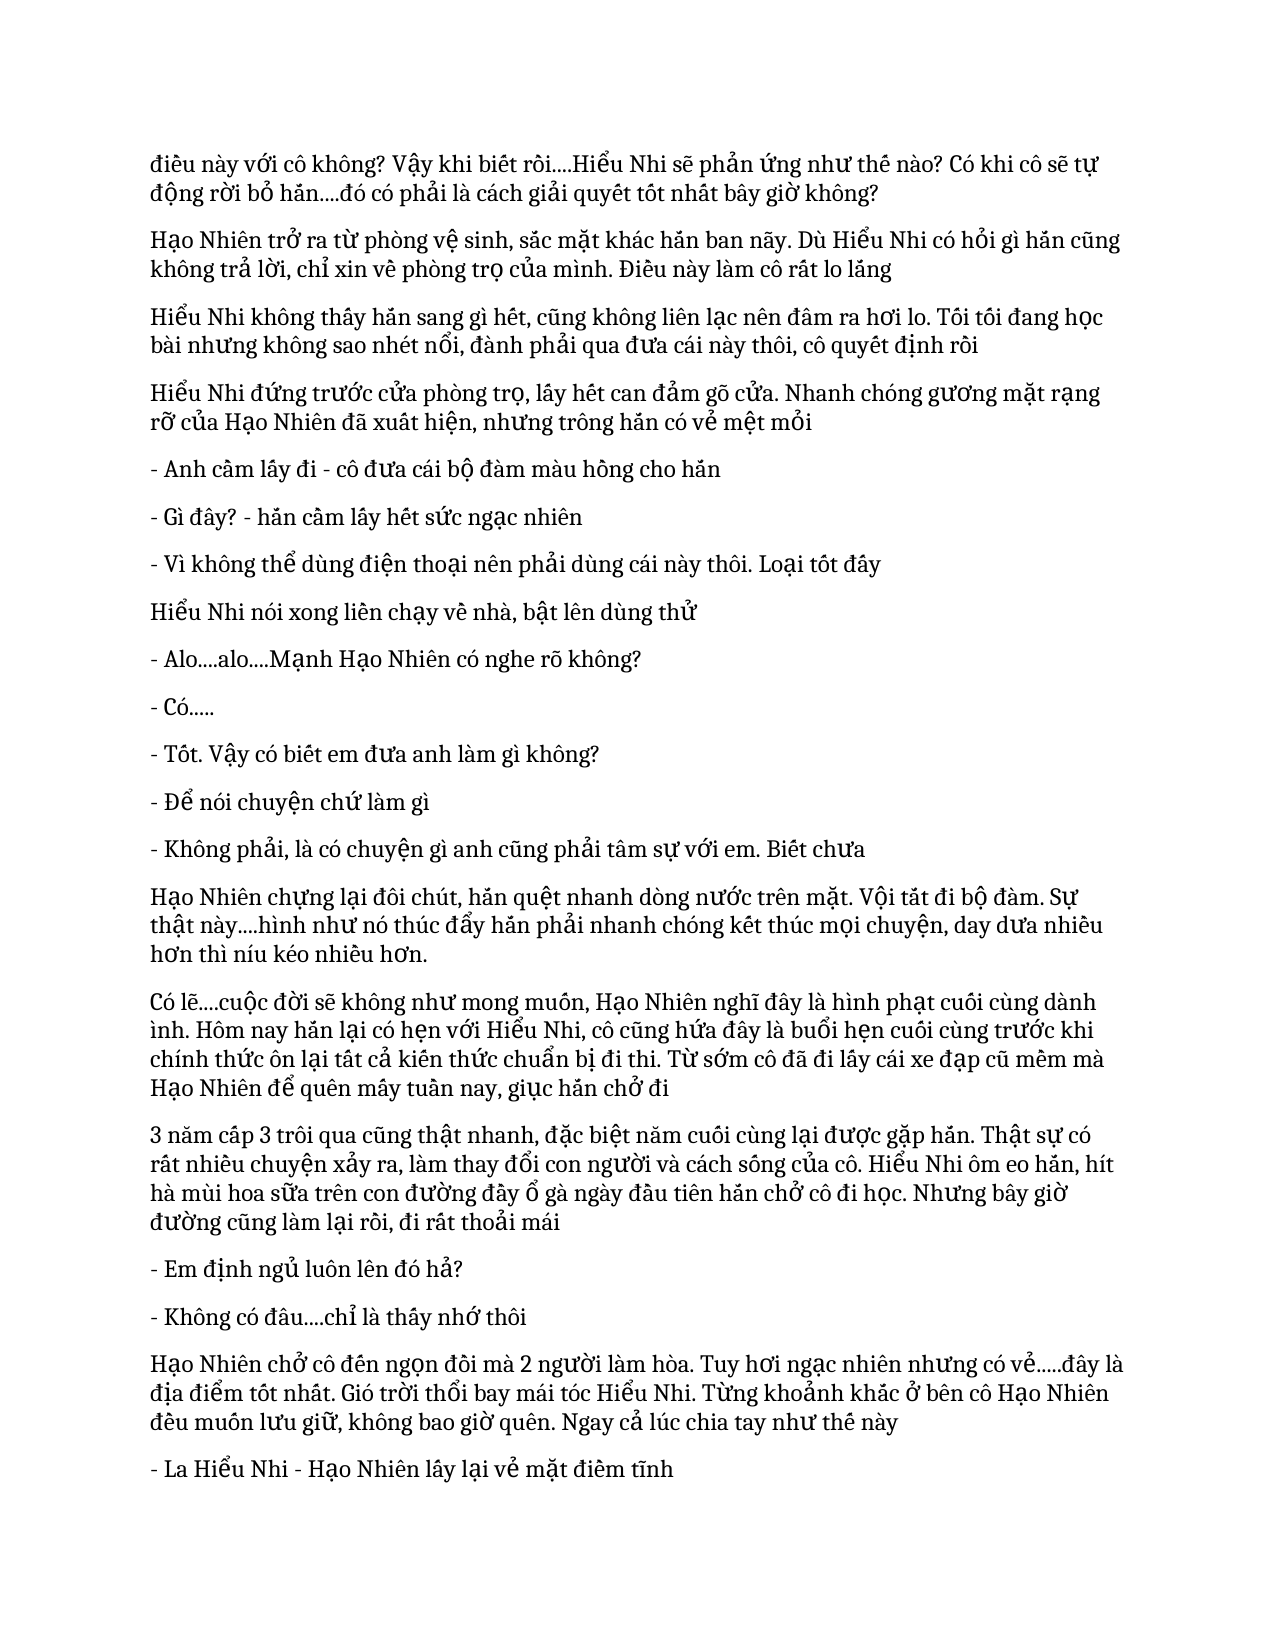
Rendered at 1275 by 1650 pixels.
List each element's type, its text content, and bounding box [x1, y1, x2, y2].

text Hiểu Nhi nói xong liền chạy về nhà, bật lên dùng thử [150, 597, 1125, 626]
text - La Hiểu Nhi - Hạo Nhiên lấy lại vẻ mặt điềm tĩnh [150, 1455, 1125, 1484]
text Hạo Nhiên trở ra từ phòng vệ sinh, sắc mặt khác hắn ban nãy. Dù Hiểu Nhi có hỏi gì hắn cũng không trả lời, chỉ xin về phòng trọ của mình. Điều này làm cô rất lo lắng [150, 226, 1125, 284]
text - Có..... [150, 692, 1125, 721]
text Hiểu Nhi không thấy hắn sang gì hết, cũng không liên lạc nên đâm ra hơi lo. Tối tối đang học bài nhưng không sao nhét nổi, đành phải qua đưa cái này thôi, cô quyết định rồi [150, 302, 1125, 360]
text 3 năm cấp 3 trôi qua cũng thật nhanh, đặc biệt năm cuối cùng lại được gặp hắn. Thật sự có rất nhiều chuyện xảy ra, làm thay đổi con người và cách sống của cô. Hiểu Nhi ôm eo hắn, hít hà mùi hoa sữa trên con đường đầy ổ gà ngày đầu tiên hắn chở cô đi học. Nhưng bây giờ đường cũng làm lại rồi, đi rất thoải mái [150, 1121, 1125, 1236]
text - Để nói chuyện chứ làm gì [150, 787, 1125, 816]
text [150, 150, 1125, 207]
text - Anh cầm lấy đi - cô đưa cái bộ đàm màu hồng cho hắn [150, 455, 1125, 484]
text - Em định ngủ luôn lên đó hả? [150, 1255, 1125, 1284]
text - Không có đâu....chỉ là thấy nhớ thôi [150, 1302, 1125, 1331]
text Hiểu Nhi đứng trước cửa phòng trọ, lấy hết can đảm gõ cửa. Nhanh chóng gương mặt rạng rỡ của Hạo Nhiên đã xuất hiện, nhưng trông hắn có vẻ mệt mỏi [150, 379, 1125, 436]
text - Không phải, là có chuyện gì anh cũng phải tâm sự với em. Biết chưa [150, 835, 1125, 864]
text - Gì đây? - hắn cầm lấy hết sức ngạc nhiên [150, 502, 1125, 531]
text - Tốt. Vậy có biết em đưa anh làm gì không? [150, 740, 1125, 769]
text Hạo Nhiên chở cô đến ngọn đồi mà 2 người làm hòa. Tuy hơi ngạc nhiên nhưng có vẻ.....đây là địa điểm tốt nhất. Gió trời thổi bay mái tóc Hiểu Nhi. Từng khoảnh khắc ở bên cô Hạo Nhiên đều muốn lưu giữ, không bao giờ quên. Ngay cả lúc chia tay như thế này [150, 1350, 1125, 1436]
text - Vì không thể dùng điện thoại nên phải dùng cái này thôi. Loại tốt đấy [150, 550, 1125, 579]
text Có lẽ....cuộc đời sẽ không như mong muốn, Hạo Nhiên nghĩ đây là hình phạt cuối cùng dành ình. Hôm nay hắn lại có hẹn với Hiểu Nhi, cô cũng hứa đây là buổi hẹn cuối cùng trước khi chính thức ôn lại tất cả kiến thức chuẩn bị đi thi. Từ sớm cô đã đi lấy cái xe đạp cũ mềm mà Hạo Nhiên để quên mấy tuần nay, giục hắn chở đi [150, 987, 1125, 1102]
text - Alo....alo....Mạnh Hạo Nhiên có nghe rõ không? [150, 645, 1125, 674]
text Hạo Nhiên chựng lại đôi chút, hắn quệt nhanh dòng nước trên mặt. Vội tắt đi bộ đàm. Sự thật này....hình như nó thúc đẩy hắn phải nhanh chóng kết thúc mọi chuyện, day dưa nhiều hơn thì níu kéo nhiều hơn. [150, 882, 1125, 969]
